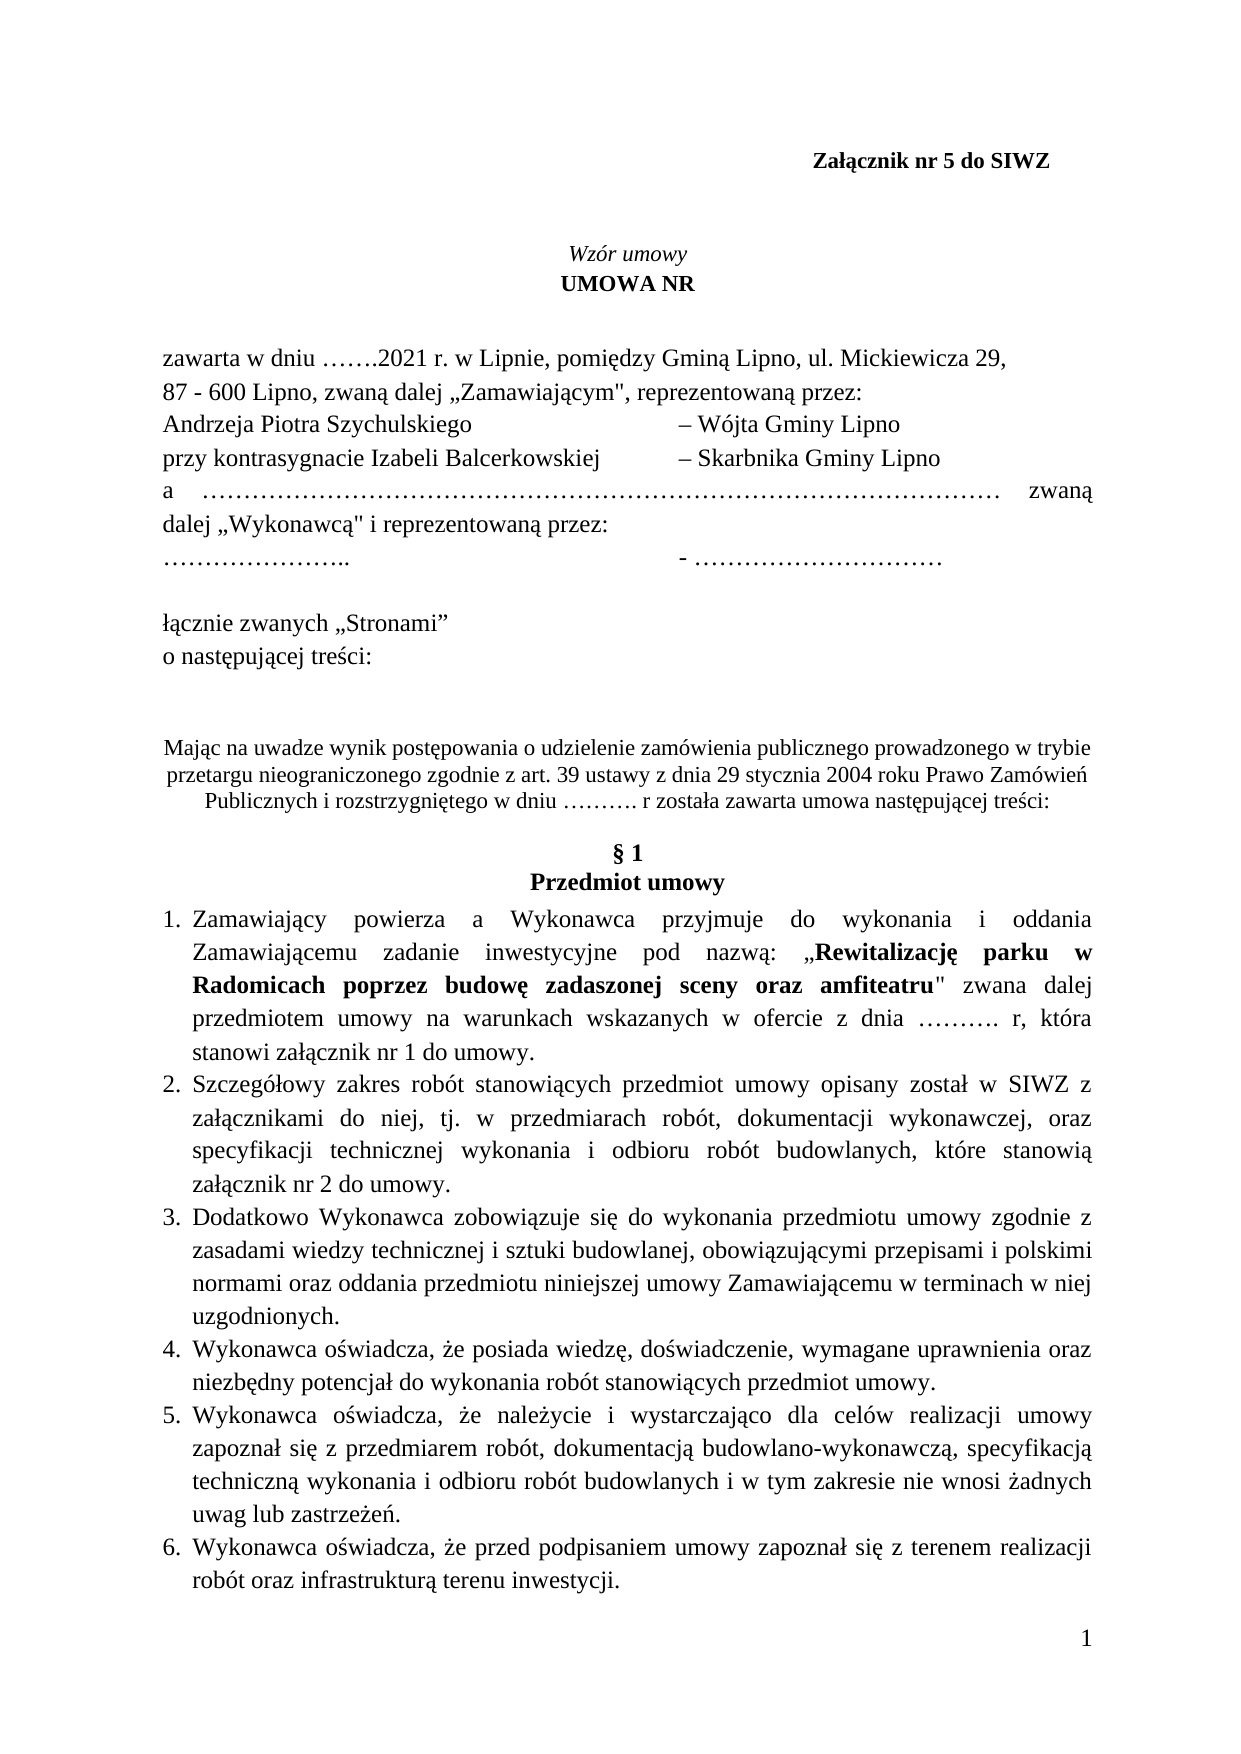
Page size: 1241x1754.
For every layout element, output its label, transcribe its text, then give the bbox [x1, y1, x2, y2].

text a …………………………………………………………………………………… zwaną dalej „Wykonawcą" i reprezentowaną przez: [162, 476, 1093, 537]
text Załącznik nr 5 do SIWZ [162, 148, 1093, 174]
list Zamawiający powierza a Wykonawca przyjmuje do wykonania i oddania Zamawiającemu zadanie inwestycyjne pod nazwą: „Rewitalizację parku w Radomicach poprzez budowę zadaszonej sceny oraz amfiteatru" zwana dalej przedmiotem umowy na warunkach wskazanych w ofercie z dnia ………. r, która stanowi załącznik nr 1 do umowy. [162, 904, 1093, 1065]
text przy kontrasygnacie Izabeli Balcerkowskiej – Skarbnika Gminy Lipno [162, 443, 1093, 471]
text Przedmiot umowy [162, 867, 1093, 896]
list Dodatkowo Wykonawca zobowiązuje się do wykonania przedmiotu umowy zgodnie z zasadami wiedzy technicznej i sztuki budowlanej, obowiązującymi przepisami i polskimi normami oraz oddania przedmiotu niniejszej umowy Zamawiającemu w terminach w niej uzgodnionych. [162, 1202, 1093, 1329]
list Wykonawca oświadcza, że należycie i wystarczająco dla celów realizacji umowy zapoznał się z przedmiarem robót, dokumentacją budowlano-wykonawczą, specyfikacją techniczną wykonania i odbioru robót budowlanych i w tym zakresie nie wnosi żadnych uwag lub zastrzeżeń. [162, 1400, 1093, 1528]
list Wykonawca oświadcza, że posiada wiedzę, doświadczenie, wymagane uprawnienia oraz niezbędny potencjał do wykonania robót stanowiących przedmiot umowy. [162, 1334, 1093, 1396]
text Andrzeja Piotra Szychulskiego – Wójta Gminy Lipno [162, 409, 1093, 438]
text zawarta w dniu …….2021 r. w Lipnie, pomiędzy Gminą Lipno, ul. Mickiewicza 29, [162, 343, 1093, 372]
text o następującej treści: [162, 641, 1093, 669]
text łącznie zwanych „Stronami” [162, 608, 1093, 636]
list Szczegółowy zakres robót stanowiących przedmiot umowy opisany został w SIWZ z załącznikami do niej, tj. w przedmiarach robót, dokumentacji wykonawczej, oraz specyfikacji technicznej wykonania i odbioru robót budowlanych, które stanowią załącznik nr 2 do umowy. [162, 1069, 1093, 1197]
text § 1 [162, 838, 1093, 867]
list Wykonawca oświadcza, że przed podpisaniem umowy zapoznał się z terenem realizacji robót oraz infrastrukturą terenu inwestycji. [162, 1532, 1093, 1594]
text ………………….. - ………………………… [162, 542, 1093, 570]
text 87 - 600 Lipno, zwaną dalej „Zamawiającym", reprezentowaną przez: [162, 377, 1093, 405]
text UMOWA NR [162, 270, 1093, 297]
text Wzór umowy [162, 240, 1093, 266]
text Mając na uwadze wynik postępowania o udzielenie zamówienia publicznego prowadzonego w trybie przetargu nieograniczonego zgodnie z art. 39 ustawy z dnia 29 stycznia 2004 roku Prawo Zamówień Publicznych i rozstrzygniętego w dniu ………. r została zawarta umowa następującej treści: [162, 734, 1093, 813]
